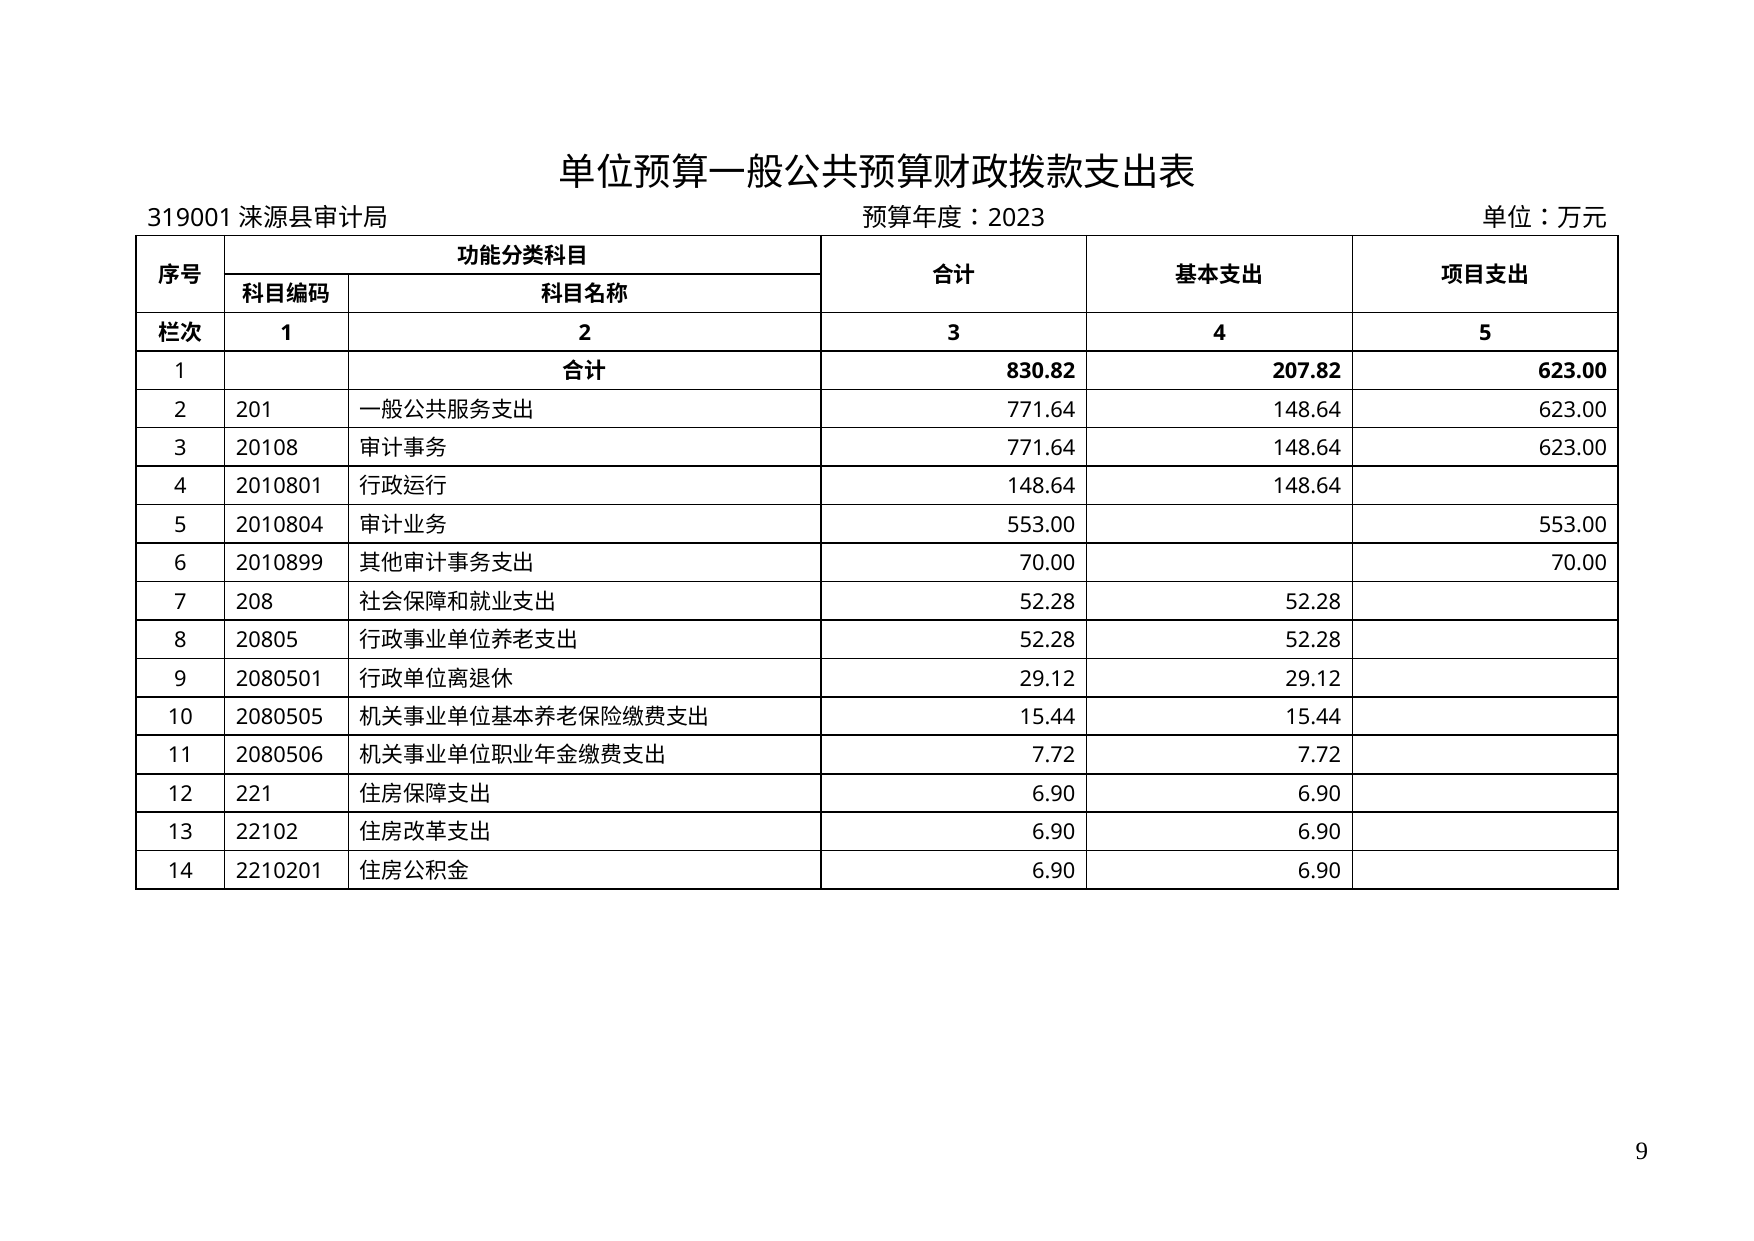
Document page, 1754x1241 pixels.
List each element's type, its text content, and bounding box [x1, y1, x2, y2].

table_cell 住房改革支出 [349, 813, 820, 850]
table_cell 5 [1353, 313, 1617, 350]
table_cell 功能分类科目 [225, 236, 820, 273]
table_cell 6.90 [822, 813, 1086, 850]
table_cell 148.64 [1087, 467, 1352, 504]
table_cell [1353, 851, 1617, 888]
table_cell 12 [137, 775, 224, 811]
table_cell 207.82 [1087, 352, 1352, 388]
table_cell 623.00 [1353, 352, 1617, 388]
table_cell 3 [822, 313, 1086, 350]
table_cell 221 [225, 775, 348, 811]
table_cell 623.00 [1353, 390, 1617, 427]
table_cell 2080501 [225, 659, 348, 696]
table_cell 行政事业单位养老支出 [349, 621, 820, 657]
table_cell 基本支出 [1087, 236, 1352, 312]
table_cell [1353, 659, 1617, 696]
table_cell 22102 [225, 813, 348, 850]
table_cell 70.00 [822, 544, 1086, 581]
table_cell [225, 352, 348, 388]
table_cell 6.90 [1087, 813, 1352, 850]
table_cell 10 [137, 698, 224, 734]
table_cell 148.64 [1087, 390, 1352, 427]
table_cell 553.00 [822, 505, 1086, 542]
table_cell [1087, 544, 1352, 581]
table_cell 15.44 [822, 698, 1086, 734]
table_header 预算年度：2023 [822, 198, 1086, 235]
table_cell [1353, 698, 1617, 734]
table_header 319001涞源县审计局 [137, 198, 820, 235]
table_cell 208 [225, 582, 348, 619]
table_cell 6.90 [822, 775, 1086, 811]
table_cell 553.00 [1353, 505, 1617, 542]
table_cell 科目名称 [349, 275, 820, 312]
table_cell 6.90 [822, 851, 1086, 888]
table_cell 2 [349, 313, 820, 350]
table_cell 住房公积金 [349, 851, 820, 888]
table_cell 住房保障支出 [349, 775, 820, 811]
table_cell 一般公共服务支出 [349, 390, 820, 427]
table_cell 29.12 [1087, 659, 1352, 696]
table_cell 2010801 [225, 467, 348, 504]
table_cell 148.64 [822, 467, 1086, 504]
table_header 单位：万元 [1087, 198, 1617, 235]
text 单位预算一般公共预算财政拨款支出表 [106, 142, 1648, 196]
table_cell 52.28 [822, 582, 1086, 619]
table_cell 7.72 [1087, 736, 1352, 773]
table_cell [1353, 467, 1617, 504]
table_cell [1087, 505, 1352, 542]
table_cell 29.12 [822, 659, 1086, 696]
table_cell [1353, 582, 1617, 619]
table_cell 3 [137, 428, 224, 465]
table_cell 11 [137, 736, 224, 773]
table_cell 栏次 [137, 313, 224, 350]
table_cell 审计业务 [349, 505, 820, 542]
table_cell [1353, 775, 1617, 811]
table_cell 4 [137, 467, 224, 504]
table_cell 5 [137, 505, 224, 542]
table_cell 771.64 [822, 390, 1086, 427]
table_cell [1353, 621, 1617, 657]
table_cell 科目编码 [225, 275, 348, 312]
table_cell 合计 [822, 236, 1086, 312]
table_cell 52.28 [1087, 621, 1352, 657]
table_cell 70.00 [1353, 544, 1617, 581]
table_cell 6 [137, 544, 224, 581]
table_cell [1353, 813, 1617, 850]
table_cell 623.00 [1353, 428, 1617, 465]
table_cell 1 [225, 313, 348, 350]
table_cell 审计事务 [349, 428, 820, 465]
table_cell 15.44 [1087, 698, 1352, 734]
table_cell 6.90 [1087, 851, 1352, 888]
table_cell 52.28 [1087, 582, 1352, 619]
table_cell 合计 [349, 352, 820, 388]
table_cell 7 [137, 582, 224, 619]
table_cell 9 [137, 659, 224, 696]
table_cell 2010899 [225, 544, 348, 581]
table_cell [1353, 736, 1617, 773]
table_cell 2080506 [225, 736, 348, 773]
table_cell 2210201 [225, 851, 348, 888]
table_cell 机关事业单位职业年金缴费支出 [349, 736, 820, 773]
table_cell 项目支出 [1353, 236, 1617, 312]
table_cell 20108 [225, 428, 348, 465]
table_cell 14 [137, 851, 224, 888]
table_cell 序号 [137, 236, 224, 312]
table_cell 2 [137, 390, 224, 427]
table_cell 6.90 [1087, 775, 1352, 811]
table_cell 社会保障和就业支出 [349, 582, 820, 619]
table_cell 201 [225, 390, 348, 427]
table_cell 其他审计事务支出 [349, 544, 820, 581]
table_cell 行政单位离退休 [349, 659, 820, 696]
table_cell 830.82 [822, 352, 1086, 388]
table_cell 机关事业单位基本养老保险缴费支出 [349, 698, 820, 734]
table_cell 4 [1087, 313, 1352, 350]
table_cell 2010804 [225, 505, 348, 542]
table_cell 行政运行 [349, 467, 820, 504]
table_cell 771.64 [822, 428, 1086, 465]
table_cell 7.72 [822, 736, 1086, 773]
table_cell 1 [137, 352, 224, 388]
table_cell 52.28 [822, 621, 1086, 657]
table_cell 2080505 [225, 698, 348, 734]
table_cell 8 [137, 621, 224, 657]
table_cell 148.64 [1087, 428, 1352, 465]
table_cell 20805 [225, 621, 348, 657]
table_cell 13 [137, 813, 224, 850]
